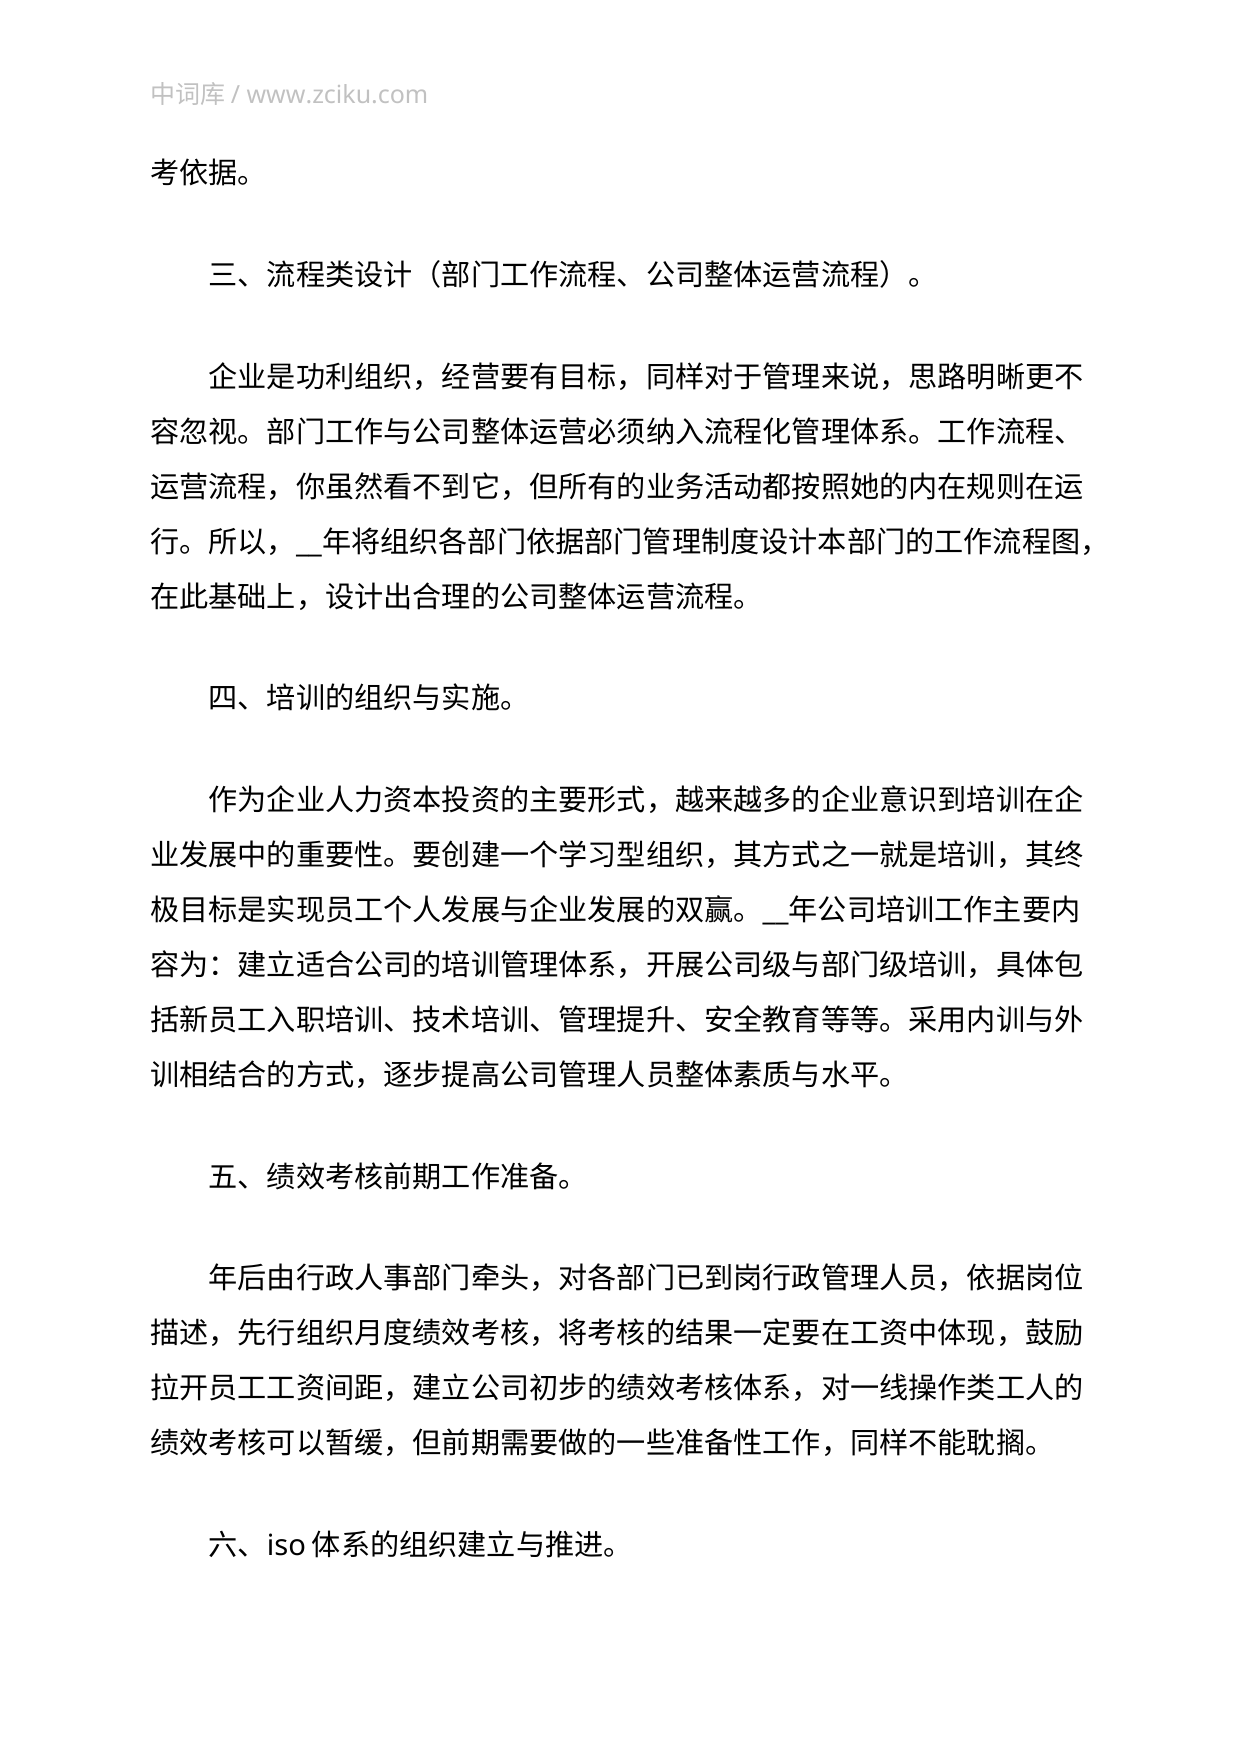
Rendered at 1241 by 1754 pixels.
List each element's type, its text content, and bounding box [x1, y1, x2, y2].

text 六、iso体系的组织建立与推进。 [150, 1521, 1090, 1564]
text 五、绩效考核前期工作准备。 [150, 1153, 1090, 1195]
text 企业是功利组织，经营要有目标，同样对于管理来说，思路明晰更不容忽视。部门工作与公司整体运营必须纳入流程化管理体系。工作流程、运营流程，你虽然看不到它，但所有的业务活动都按照她的内在规则在运行。所以，__年将组织各部门依据部门管理制度设计本部门的工作流程图，在此基础上，设计出合理的公司整体运营流程。 [150, 353, 1090, 616]
text 四、培训的组织与实施。 [150, 675, 1090, 717]
text 三、流程类设计（部门工作流程、公司整体运营流程）。 [150, 252, 1090, 294]
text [150, 150, 1090, 192]
text 年后由行政人事部门牵头，对各部门已到岗行政管理人员，依据岗位描述，先行组织月度绩效考核，将考核的结果一定要在工资中体现，鼓励拉开员工工资间距，建立公司初步的绩效考核体系，对一线操作类工人的绩效考核可以暂缓，但前期需要做的一些准备性工作，同样不能耽搁。 [150, 1255, 1090, 1462]
text 作为企业人力资本投资的主要形式，越来越多的企业意识到培训在企业发展中的重要性。要创建一个学习型组织，其方式之一就是培训，其终极目标是实现员工个人发展与企业发展的双赢。__年公司培训工作主要内容为：建立适合公司的培训管理体系，开展公司级与部门级培训，具体包括新员工入职培训、技术培训、管理提升、安全教育等等。采用内训与外训相结合的方式，逐步提高公司管理人员整体素质与水平。 [150, 777, 1090, 1094]
